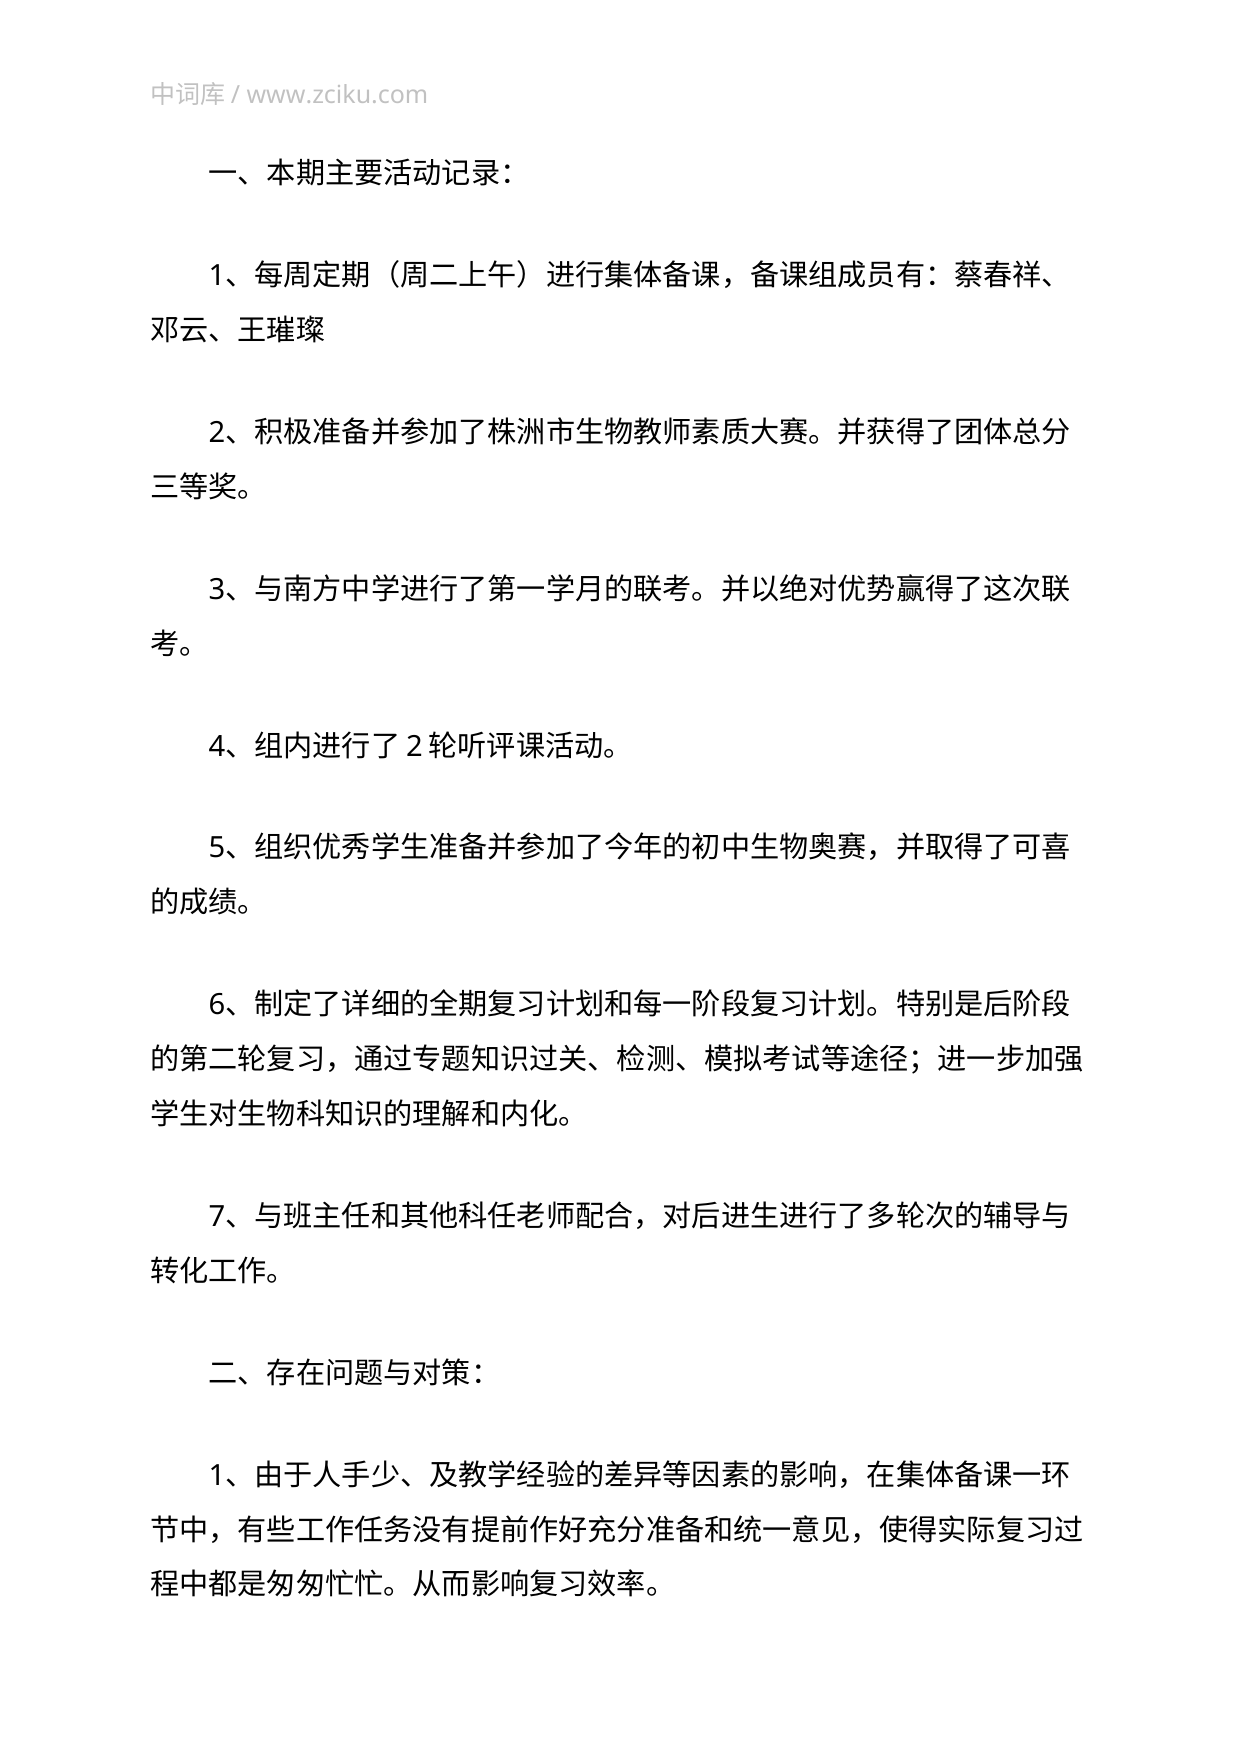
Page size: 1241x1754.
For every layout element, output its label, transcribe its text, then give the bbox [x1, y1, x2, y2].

text 7、与班主任和其他科任老师配合，对后进生进行了多轮次的辅导与转化工作。 [150, 1192, 1090, 1290]
text 3、与南方中学进行了第一学月的联考。并以绝对优势赢得了这次联考。 [150, 565, 1090, 663]
text 二、存在问题与对策： [150, 1349, 1090, 1392]
text 5、组织优秀学生准备并参加了今年的初中生物奥赛，并取得了可喜的成绩。 [150, 824, 1090, 921]
text 1、每周定期（周二上午）进行集体备课，备课组成员有：蔡春祥、邓云、王璀璨 [150, 252, 1090, 349]
text 一、本期主要活动记录： [150, 150, 1090, 192]
text 6、制定了详细的全期复习计划和每一阶段复习计划。特别是后阶段的第二轮复习，通过专题知识过关、检测、模拟考试等途径；进一步加强学生对生物科知识的理解和内化。 [150, 981, 1090, 1133]
text 2、积极准备并参加了株洲市生物教师素质大赛。并获得了团体总分三等奖。 [150, 408, 1090, 506]
text 4、组内进行了2轮听评课活动。 [150, 722, 1090, 764]
text 1、由于人手少、及教学经验的差异等因素的影响，在集体备课一环节中，有些工作任务没有提前作好充分准备和统一意见，使得实际复习过程中都是匆匆忙忙。从而影响复习效率。 [150, 1451, 1090, 1603]
